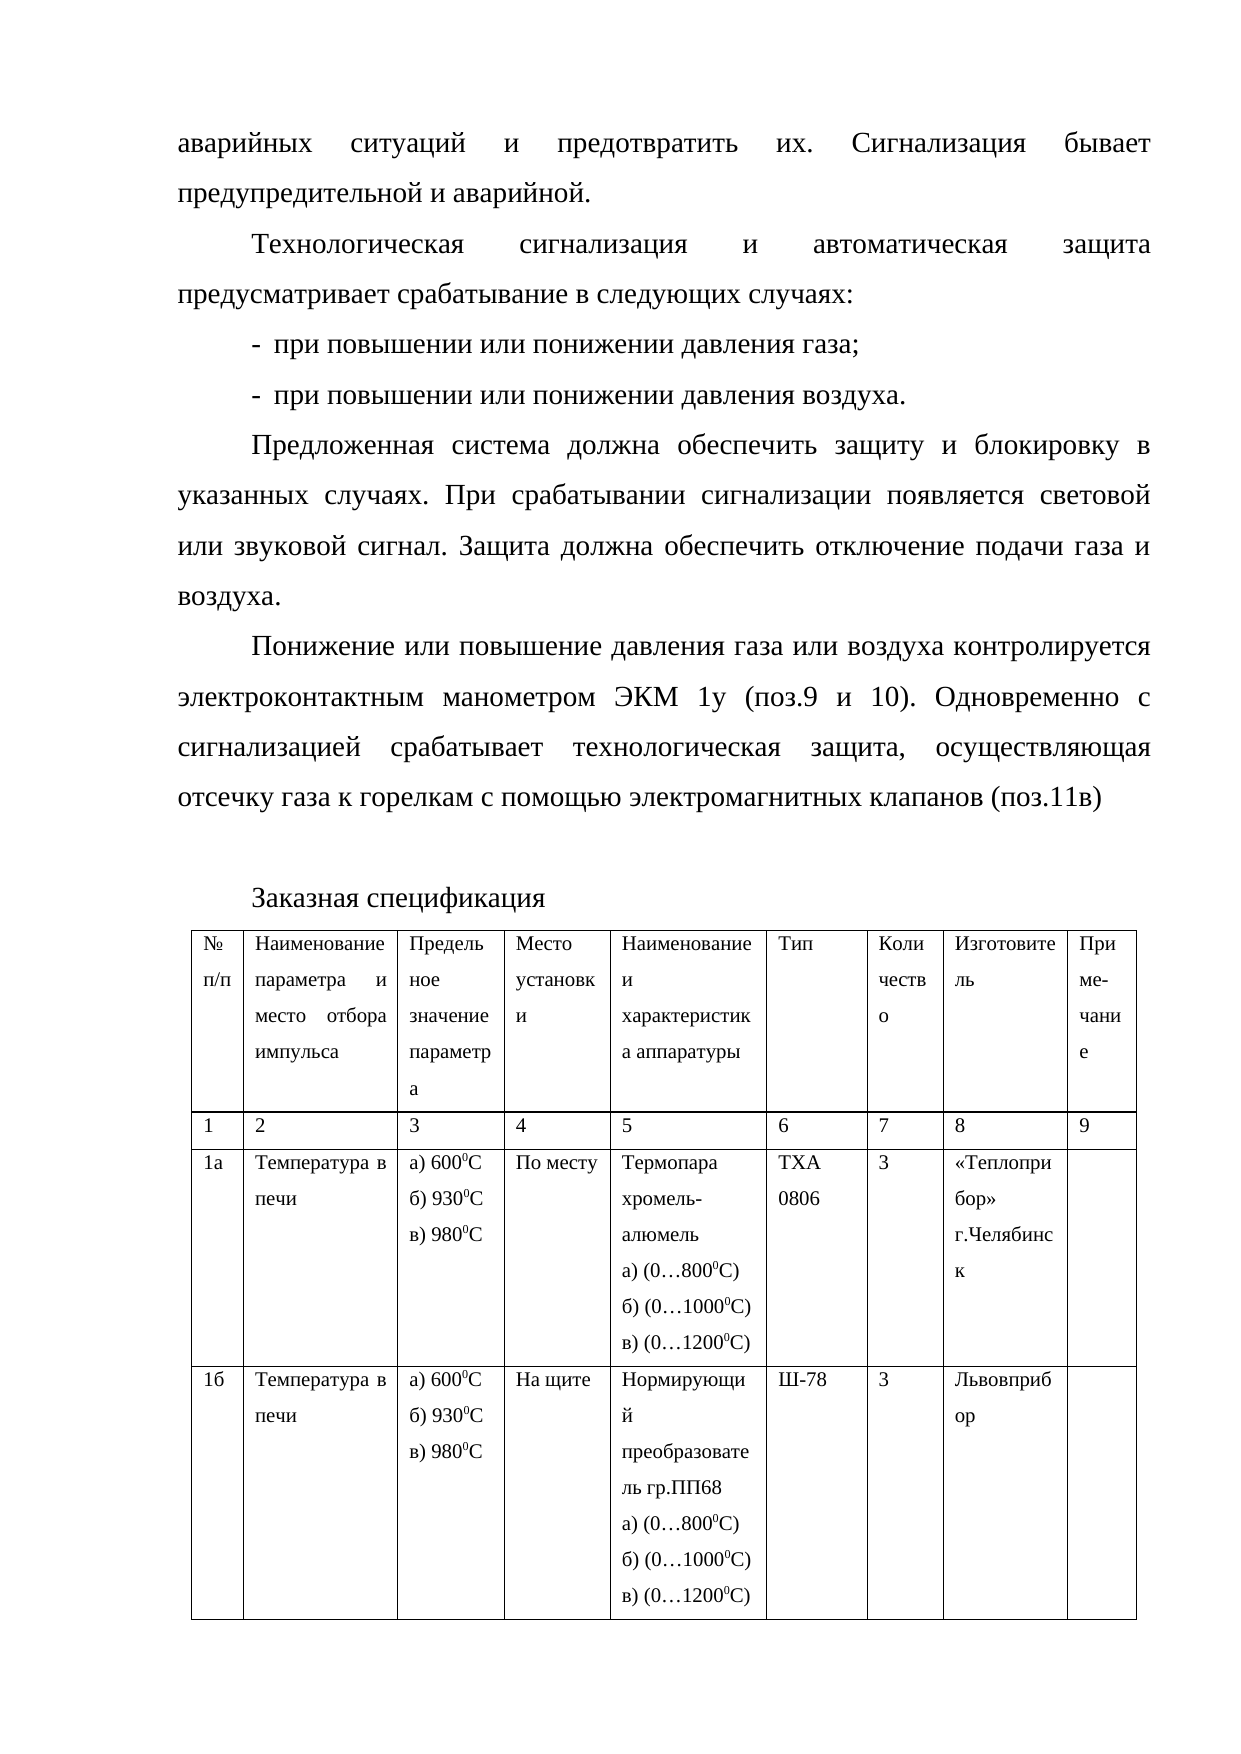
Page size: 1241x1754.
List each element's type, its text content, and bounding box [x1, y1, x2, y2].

table_cell 7 [868, 1113, 943, 1148]
table_cell Львовприбор [944, 1367, 1067, 1619]
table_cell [398, 1367, 504, 1619]
table_header Предельное значение параметра [398, 931, 504, 1111]
table_cell а) 6000С б) 9300С в) 9800С [398, 1150, 504, 1366]
table_cell [1068, 1150, 1136, 1366]
table_header Наименование и характеристика аппаратуры [611, 931, 766, 1111]
table_header Место установки [505, 931, 610, 1111]
table_header № п/п [192, 931, 243, 1111]
table_cell Температура в печи [244, 1150, 397, 1366]
table_header Тип [767, 931, 867, 1111]
table_cell «Теплоприбор» г.Челябинск [944, 1150, 1067, 1366]
text Технологическая сигнализация и автоматическая защита предусматривает срабатывание в следующих случаях: [177, 226, 1152, 310]
table_cell 2 [244, 1113, 397, 1148]
table_cell 6 [767, 1113, 867, 1148]
table_header Количество [868, 931, 943, 1111]
table_cell Температура в печи [244, 1367, 397, 1619]
table_cell 1 [192, 1113, 243, 1148]
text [177, 125, 1152, 209]
table_header Наименование параметра и место отбора импульса [244, 931, 397, 1111]
table_cell 9 [1068, 1113, 1136, 1148]
table_cell Нормирующий преобразователь гр.ПП68 а) (0…8000С) б) (0…10000С) в) (0…12000С) [611, 1367, 766, 1619]
table_cell [1068, 1367, 1136, 1619]
table_cell 1а [192, 1150, 243, 1366]
table_cell 5 [611, 1113, 766, 1148]
table_cell На щите [505, 1367, 610, 1619]
table_cell ТХА 0806 [767, 1150, 867, 1366]
list при повышении или понижении давления воздуха. [177, 377, 1152, 410]
table_cell 8 [944, 1113, 1067, 1148]
table_header Приме-чание [1068, 931, 1136, 1111]
text Понижение или повышение давления газа или воздуха контролируется электроконтактным манометром ЭКМ 1у (поз.9 и 10). Одновременно с сигнализацией срабатывает технологическая защита, осуществляющая отсечку газа к горелкам с помощью электромагнитных клапанов (поз.11в) [177, 628, 1152, 813]
table_cell 3 [868, 1367, 943, 1619]
text Заказная спецификация [177, 880, 1152, 913]
text Предложенная система должна обеспечить защиту и блокировку в указанных случаях. При срабатывании сигнализации появляется световой или звуковой сигнал. Защита должна обеспечить отключение подачи газа и воздуха. [177, 427, 1152, 612]
table_cell Термопара хромель-алюмель а) (0…8000С) б) (0…10000С) в) (0…12000С) [611, 1150, 766, 1366]
table_cell 3 [398, 1113, 504, 1148]
table_cell По месту [505, 1150, 610, 1366]
table_cell Ш-78 [767, 1367, 867, 1619]
list при повышении или понижении давления газа; [177, 326, 1152, 360]
table_header Изготовитель [944, 931, 1067, 1111]
table_cell 3 [868, 1150, 943, 1366]
table_cell 1б [192, 1367, 243, 1619]
table_cell 4 [505, 1113, 610, 1148]
